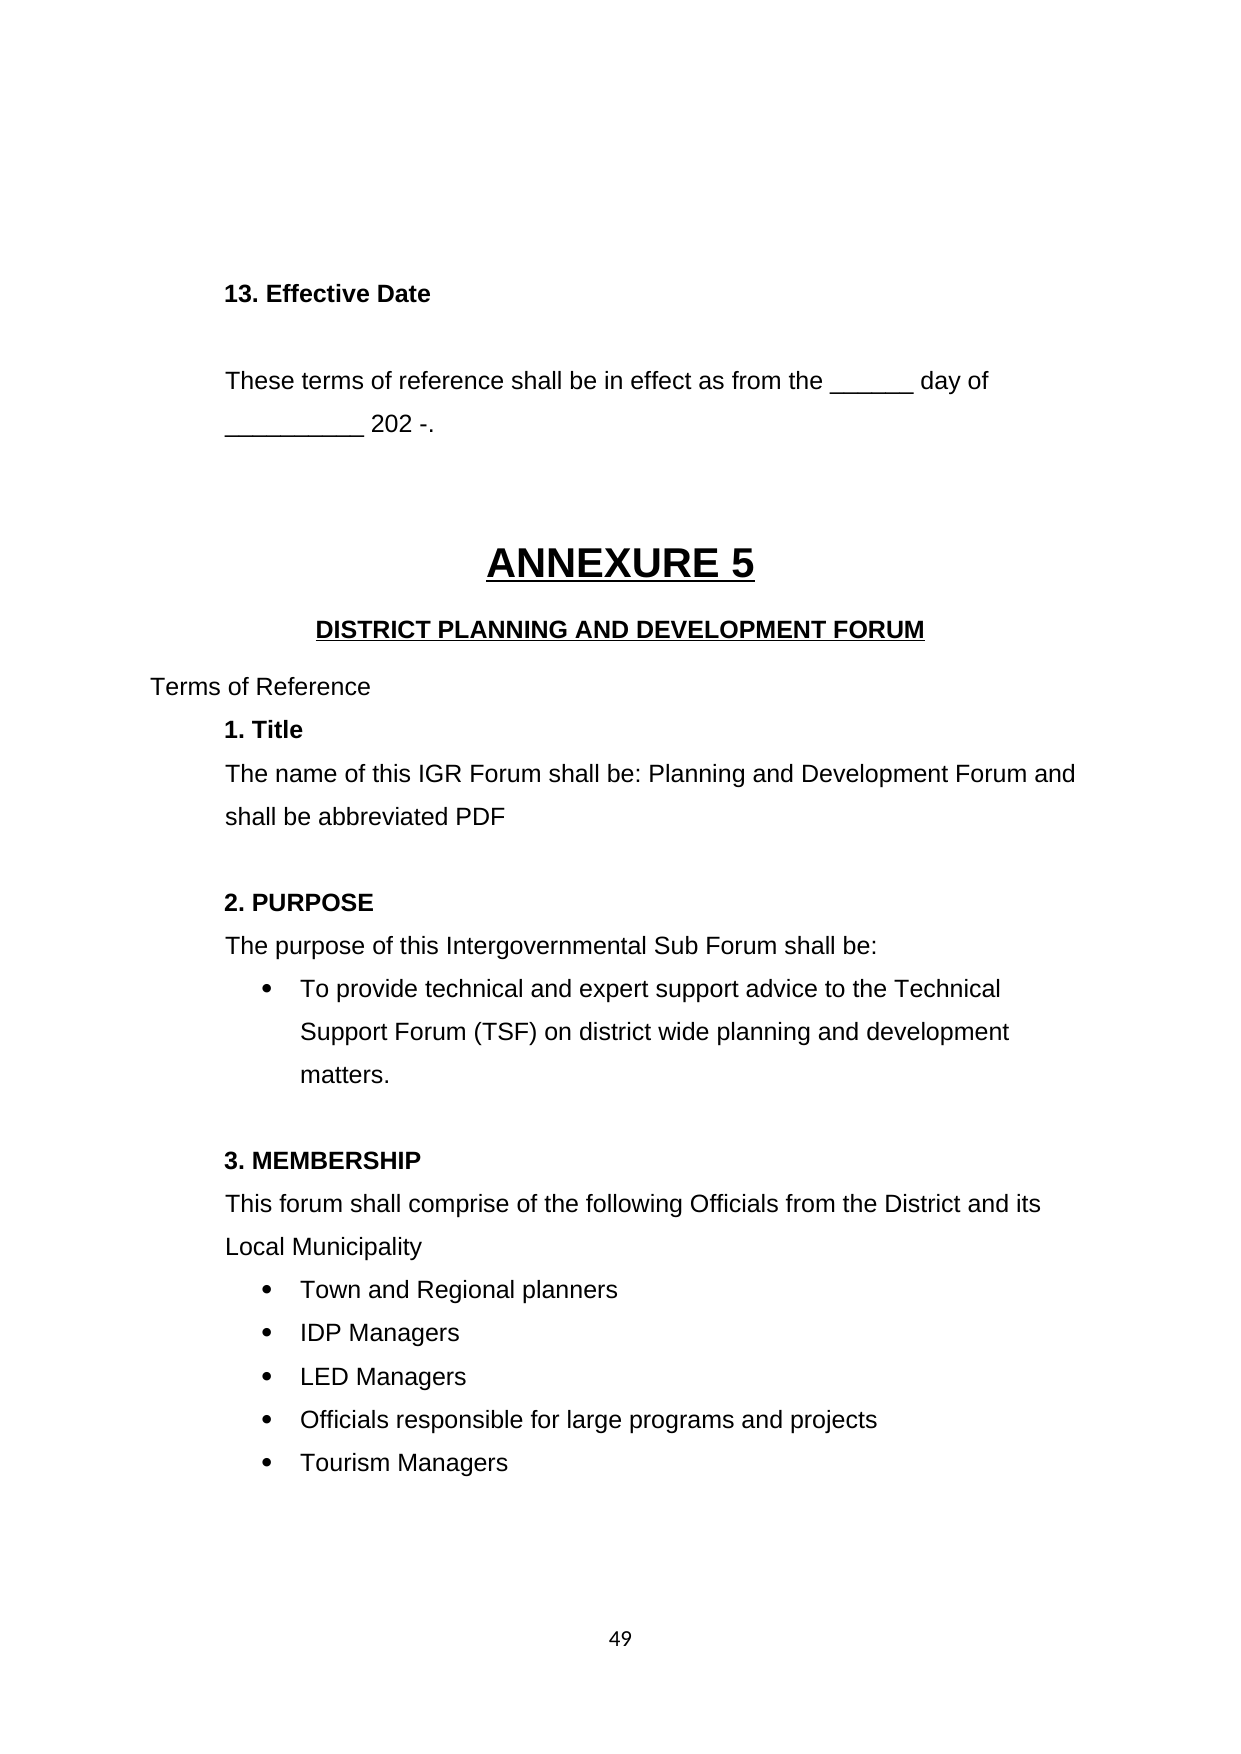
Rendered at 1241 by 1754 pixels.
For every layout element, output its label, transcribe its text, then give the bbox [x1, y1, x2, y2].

text 2. PURPOSE [224, 888, 1090, 917]
list Town and Regional planners [262, 1275, 1090, 1304]
text These terms of reference shall be in effect as from the ______ day of __________ 202 -. [225, 366, 1090, 437]
text Terms of Reference [150, 672, 1090, 701]
text DISTRICT PLANNING AND DEVELOPMENT FORUM [150, 615, 1090, 643]
list Officials responsible for large programs and projects [262, 1405, 1090, 1433]
text The purpose of this Intergovernmental Sub Forum shall be: [150, 931, 1090, 960]
text This forum shall comprise of the following Officials from the District and its [150, 1189, 1090, 1217]
list IDP Managers [262, 1318, 1090, 1347]
list LED Managers [262, 1361, 1090, 1390]
text 3. MEMBERSHIP [224, 1146, 1090, 1174]
text 1. Title [224, 715, 1090, 744]
text Local Municipality [150, 1232, 1090, 1261]
text The name of this IGR Forum shall be: Planning and Development Forum and [150, 758, 1090, 787]
text shall be abbreviated PDF [150, 802, 1090, 830]
list Tourism Managers [262, 1448, 1090, 1477]
list To provide technical and expert support advice to the Technical Support Forum (TSF) on district wide planning and development matters. [262, 974, 1090, 1089]
text 13. Effective Date [224, 279, 1090, 308]
text ANNEXURE 5 [150, 538, 1090, 586]
